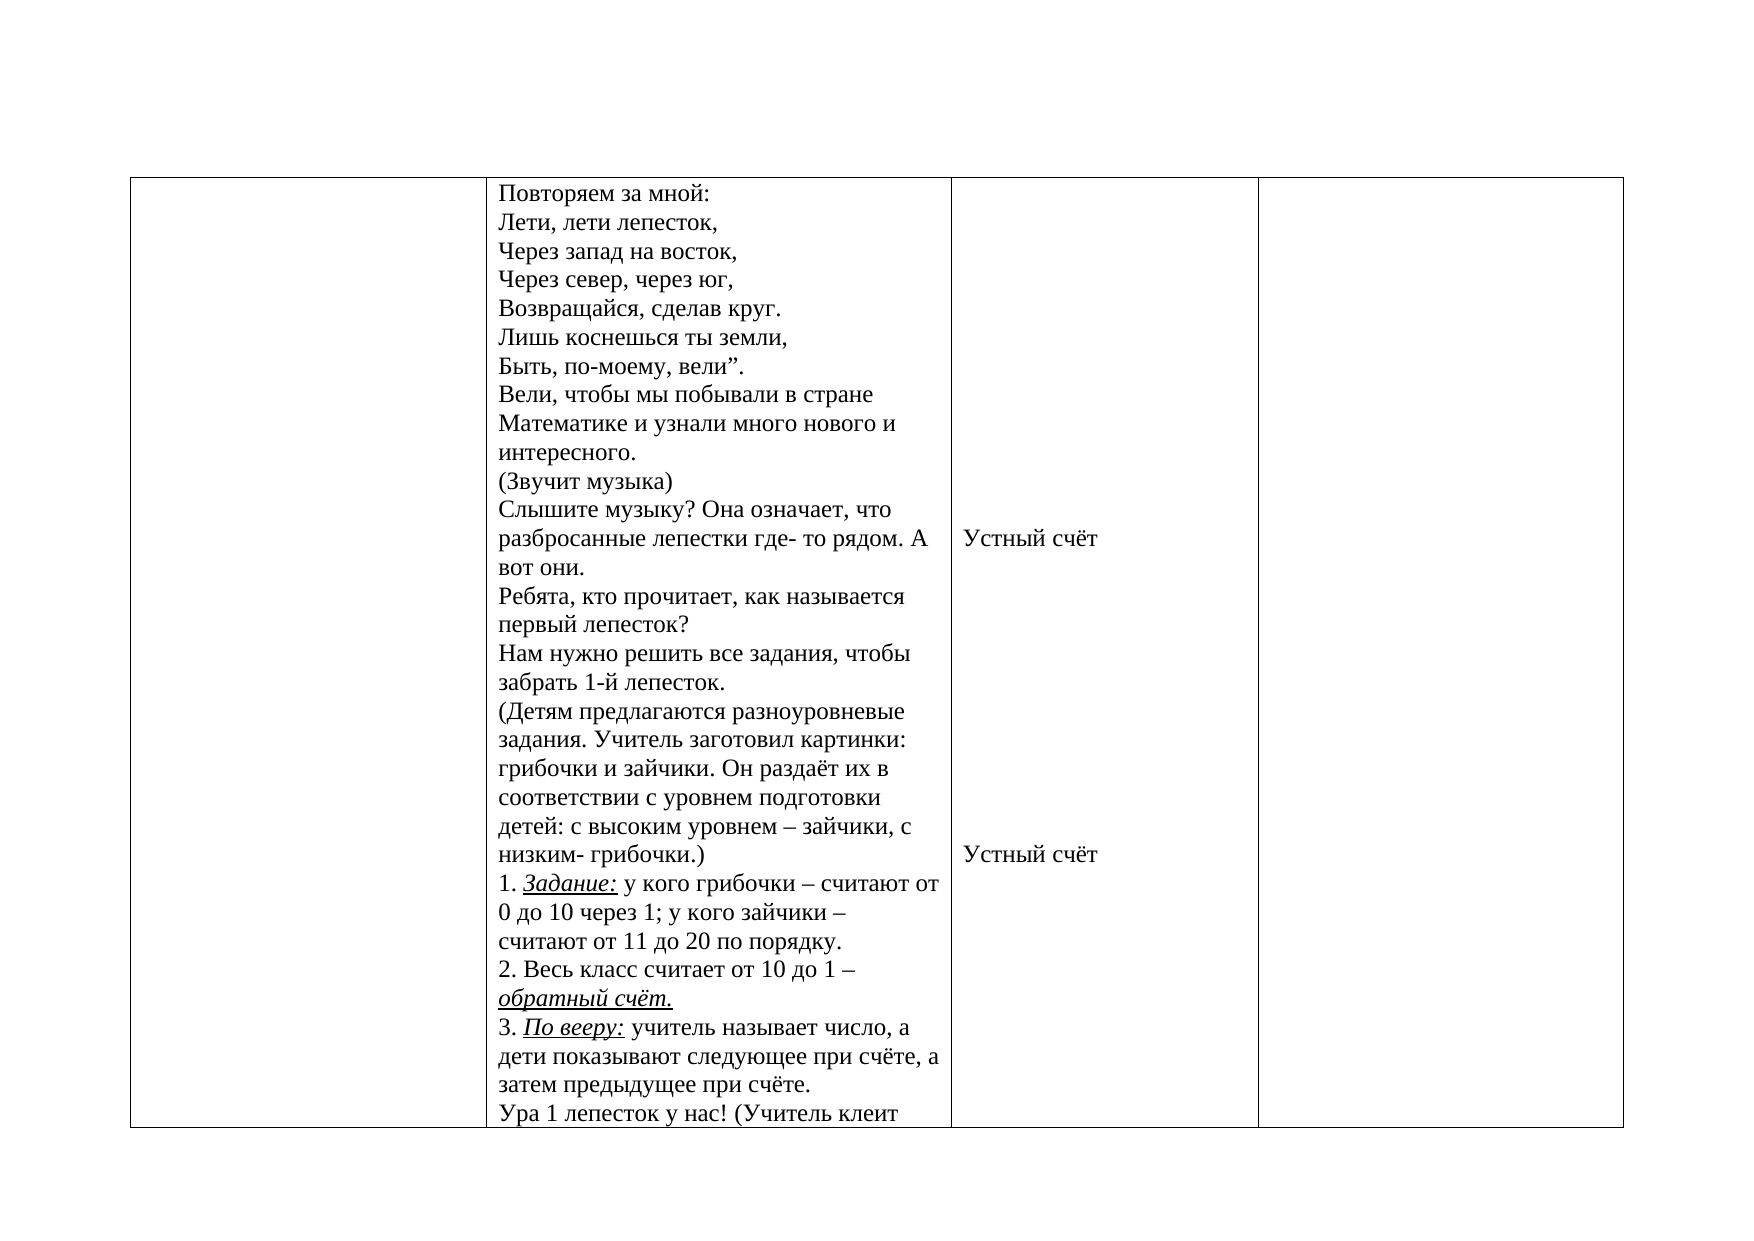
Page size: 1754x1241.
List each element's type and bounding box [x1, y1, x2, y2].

table_cell [131, 178, 486, 1127]
table_cell [952, 178, 1258, 1127]
table_cell [487, 178, 951, 1127]
table_cell [1259, 178, 1623, 1127]
